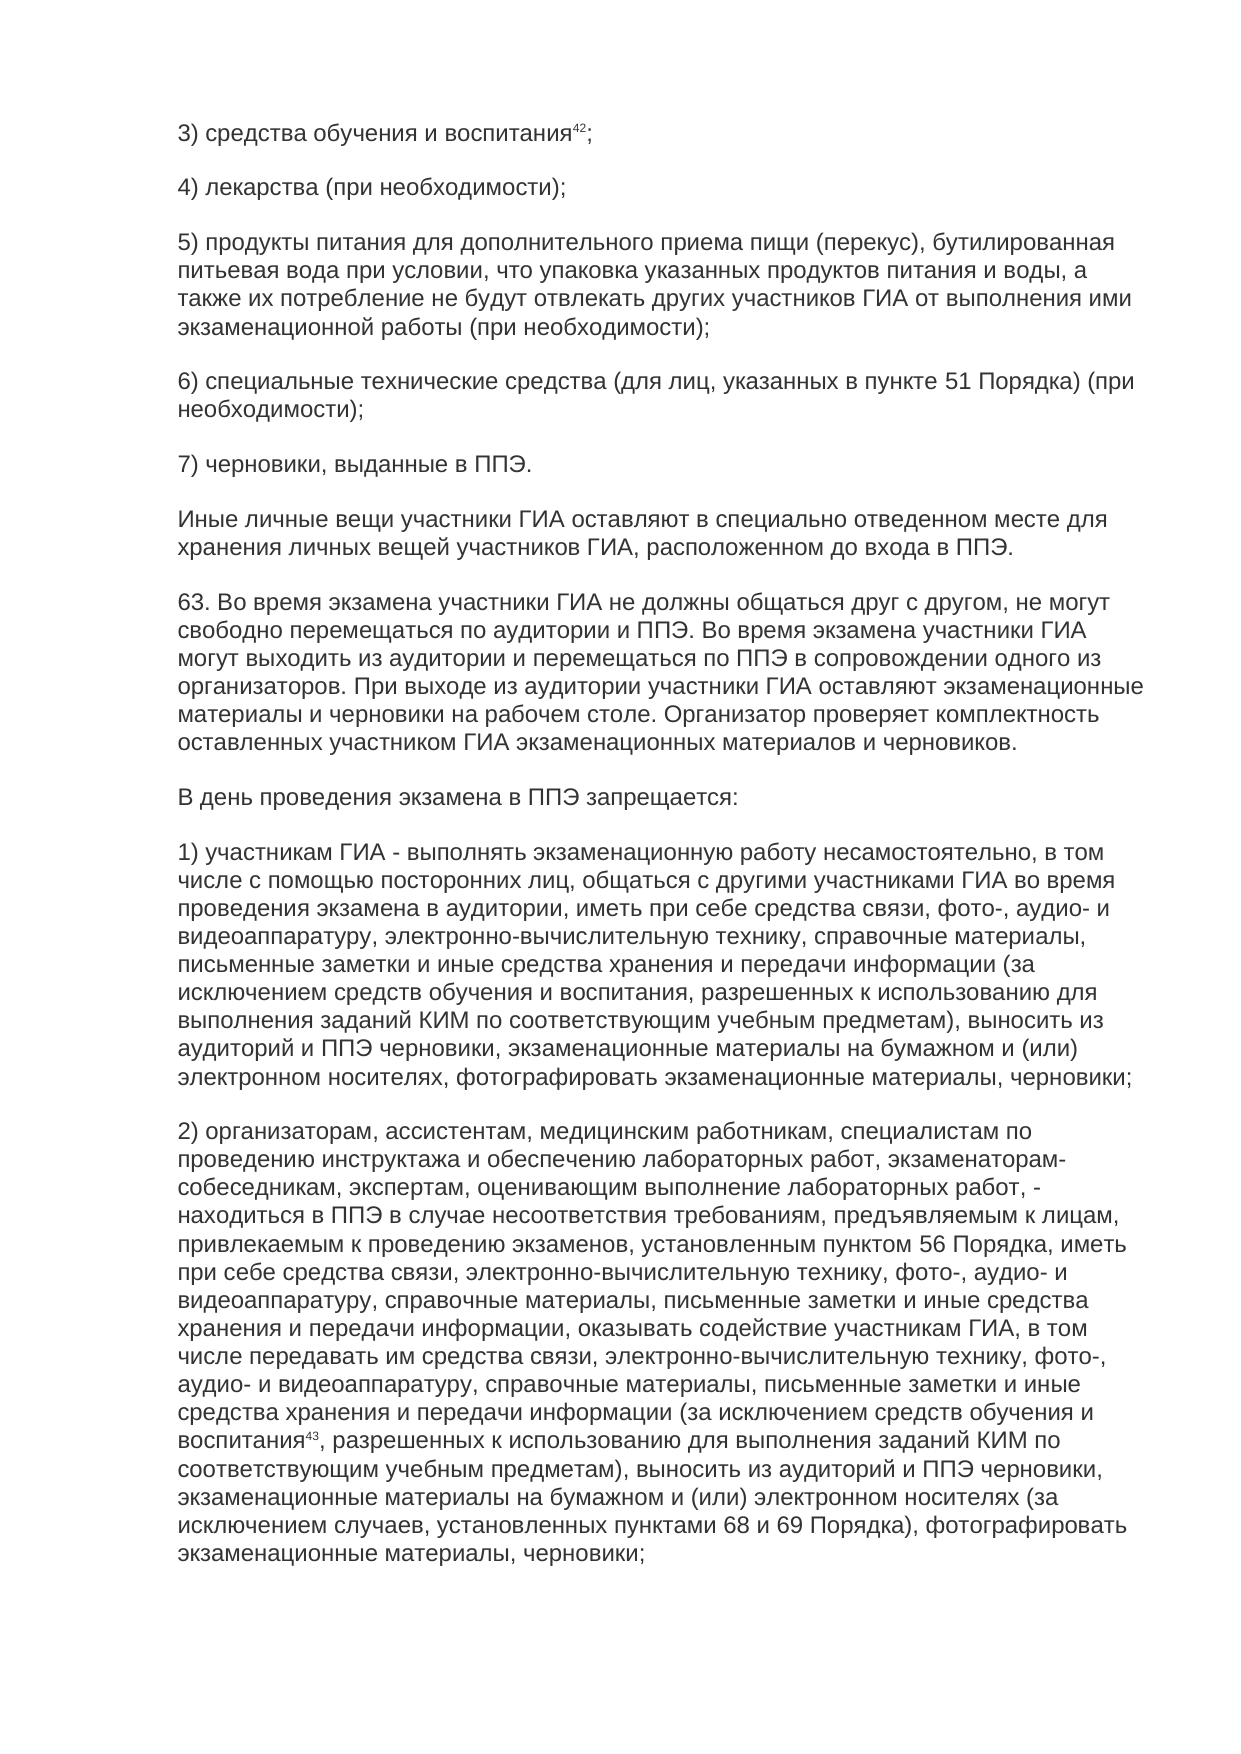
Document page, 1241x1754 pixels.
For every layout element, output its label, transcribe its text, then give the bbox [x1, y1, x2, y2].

text 63. Во время экзамена участники ГИА не должны общаться друг с другом, не могут свободно перемещаться по аудитории и ППЭ. Во время экзамена участники ГИА могут выходить из аудитории и перемещаться по ППЭ в сопровождении одного из организаторов. При выходе из аудитории участники ГИА оставляют экзаменационные материалы и черновики на рабочем столе. Организатор проверяет комплектность оставленных участником ГИА экзаменационных материалов и черновиков. [177, 587, 1152, 756]
text 4) лекарства (при необходимости); [177, 173, 1152, 201]
text 1) участникам ГИА - выполнять экзаменационную работу несамостоятельно, в том числе с помощью посторонних лиц, общаться с другими участниками ГИА во время проведения экзамена в аудитории, иметь при себе средства связи, фото-, аудио- и видеоаппаратуру, электронно-вычислительную технику, справочные материалы, письменные заметки и иные средства хранения и передачи информации (за исключением средств обучения и воспитания, разрешенных к использованию для выполнения заданий КИМ по соответствующим учебным предметам), выносить из аудиторий и ППЭ черновики, экзаменационные материалы на бумажном и (или) электронном носителях, фотографировать экзаменационные материалы, черновики; [177, 837, 1152, 1090]
text 7) черновики, выданные в ППЭ. [177, 449, 1152, 477]
text 6) специальные технические средства (для лиц, указанных в пункте 51 Порядка) (при необходимости); [177, 367, 1152, 423]
text 2) организаторам, ассистентам, медицинским работникам, специалистам по проведению инструктажа и обеспечению лабораторных работ, экзаменаторам-собеседникам, экспертам, оценивающим выполнение лабораторных работ, - находиться в ППЭ в случае несоответствия требованиям, предъявляемым к лицам, привлекаемым к проведению экзаменов, установленным пунктом 56 Порядка, иметь при себе средства связи, электронно-вычислительную технику, фото-, аудио- и видеоаппаратуру, справочные материалы, письменные заметки и иные средства хранения и передачи информации, оказывать содействие участникам ГИА, в том числе передавать им средства связи, электронно-вычислительную технику, фото-, аудио- и видеоаппаратуру, справочные материалы, письменные заметки и иные средства хранения и передачи информации (за исключением средств обучения и воспитания43, разрешенных к использованию для выполнения заданий КИМ по соответствующим учебным предметам), выносить из аудиторий и ППЭ черновики, экзаменационные материалы на бумажном и (или) электронном носителях (за исключением случаев, установленных пунктами 68 и 69 Порядка), фотографировать экзаменационные материалы, черновики; [177, 1117, 1152, 1567]
text Иные личные вещи участники ГИА оставляют в специально отведенном месте для хранения личных вещей участников ГИА, расположенном до входа в ППЭ. [177, 504, 1152, 560]
text 3) средства обучения и воспитания42; [177, 118, 1152, 146]
text В день проведения экзамена в ППЭ запрещается: [177, 782, 1152, 810]
text 5) продукты питания для дополнительного приема пищи (перекус), бутилированная питьевая вода при условии, что упаковка указанных продуктов питания и воды, а также их потребление не будут отвлекать других участников ГИА от выполнения ими экзаменационной работы (при необходимости); [177, 227, 1152, 340]
